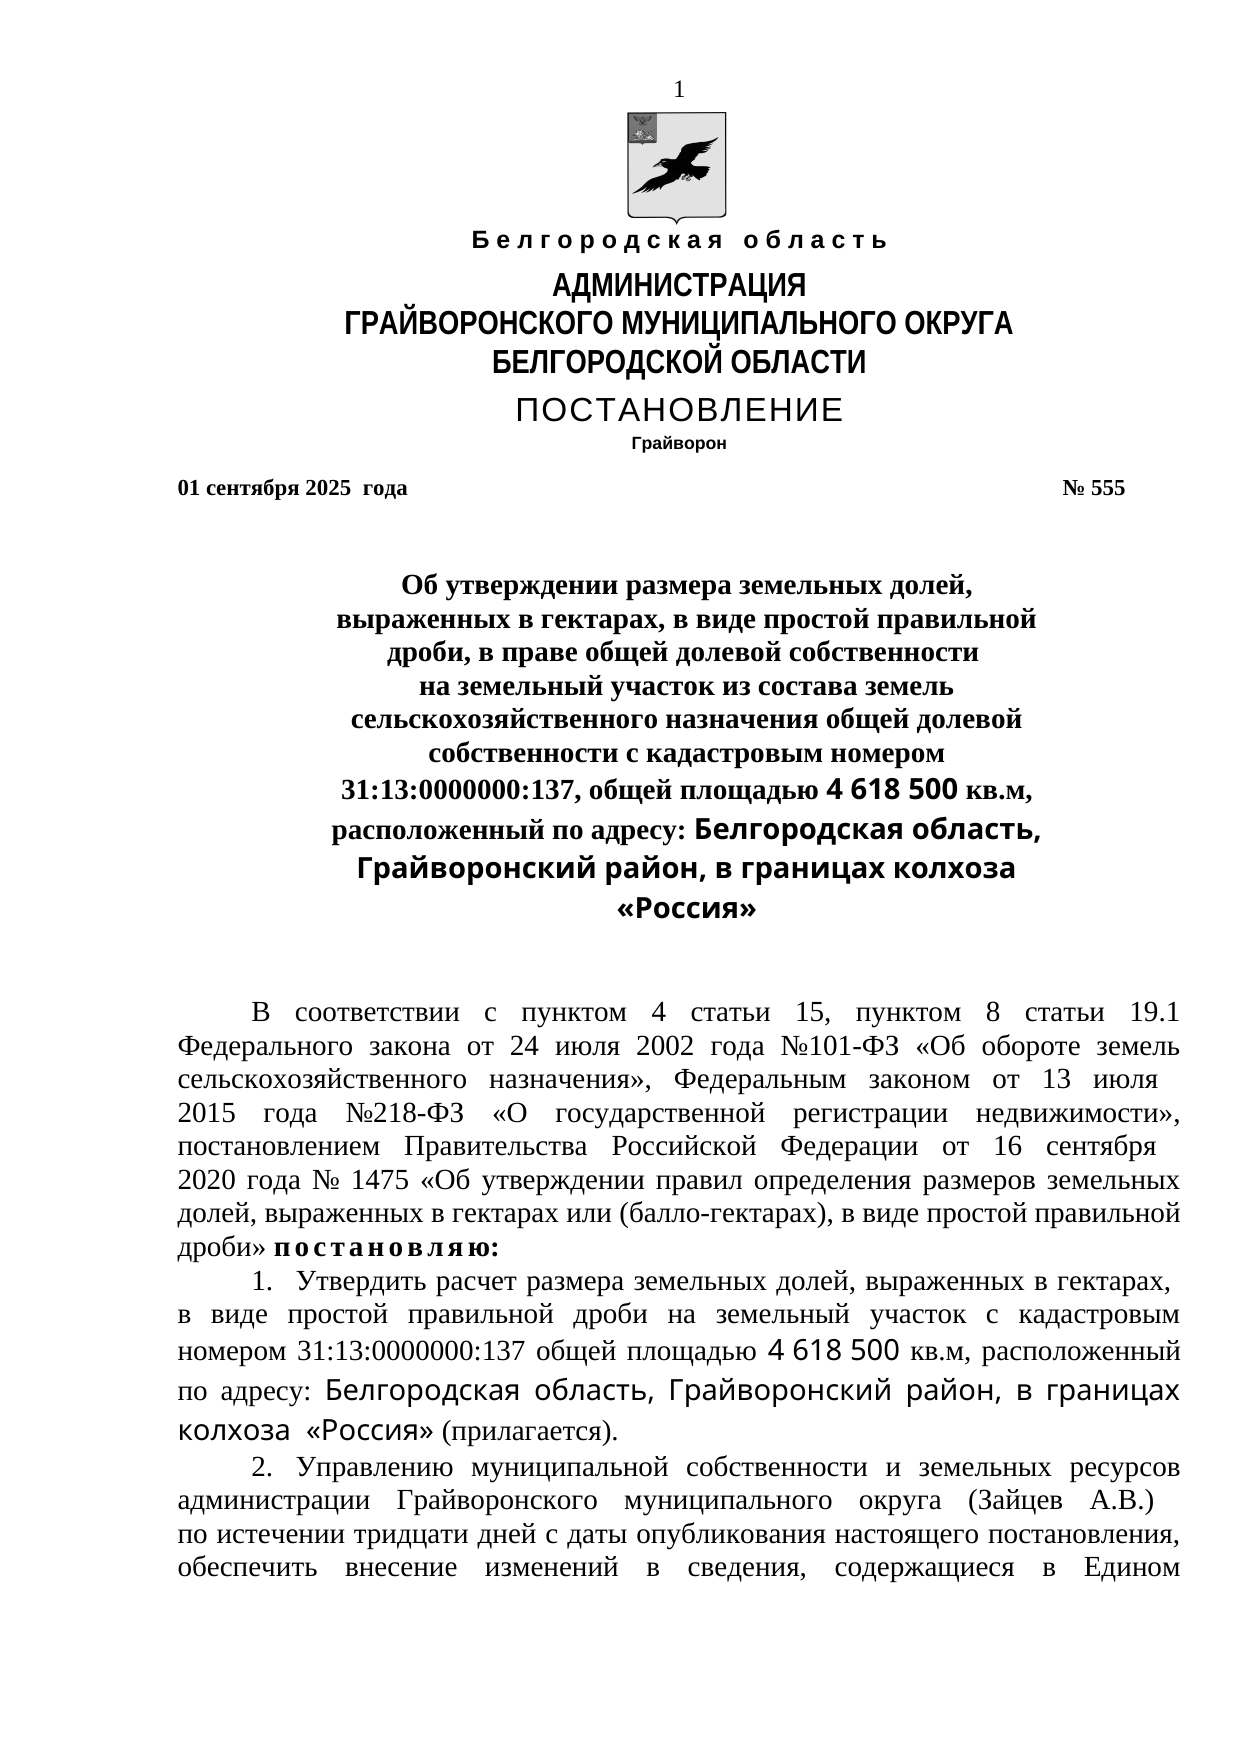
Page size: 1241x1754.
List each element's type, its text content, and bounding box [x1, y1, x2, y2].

text В соответствии с пунктом 4 статьи 15, пунктом 8 статьи 19.1 Федерального закона от 24 июля 2002 года №101-ФЗ «Об обороте земель сельскохозяйственного назначения», Федеральным законом от 13 июля 2015 года №218-ФЗ «О государственной регистрации недвижимости», постановлением Правительства Российской Федерации от 16 сентября 2020 года № 1475 «Об утверждении правил определения размеров земельных долей, выраженных в гектарах или (балло-гектарах), в виде простой правильной дроби» постановляю: [177, 994, 1181, 1263]
text Б е л г о р о д с к а я о б л а с т ь [177, 225, 1181, 253]
text ПОСТАНОВЛЕНИЕ [177, 390, 1181, 428]
table_header Об утверждении размера земельных долей, выраженных в гектарах, в виде простой правильной дроби, в праве общей долевой собственности на земельный участок из состава земель сельскохозяйственного назначения общей долевой собственности с кадастровым номером 31:13:0000000:137, общей площадью 4 618 500 кв.м, расположенный по адресу: Белгородская область, Грайворонский район, в границах колхоза «Россия» [310, 567, 1063, 927]
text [177, 1449, 1181, 1583]
text БЕЛГОРОДСКОЙ ОБЛАСТИ [177, 342, 1181, 380]
text ГРАЙВОРОНСКОГО МУНИЦИПАЛЬНОГО ОКРУГА [177, 304, 1181, 342]
text АДМИНИСТРАЦИЯ [177, 265, 1181, 304]
text 1. Утвердить расчет размера земельных долей, выраженных в гектарах, в виде простой правильной дроби на земельный участок с кадастровым номером 31:13:0000000:137 общей площадью 4 618 500 кв.м, расположенный по адресу: Белгородская область, Грайворонский район, в границах колхоза «Россия» (прилагается). [177, 1263, 1181, 1449]
text 01 сентября 2025 года № 555 [177, 474, 1181, 500]
text Грайворон [177, 433, 1181, 453]
